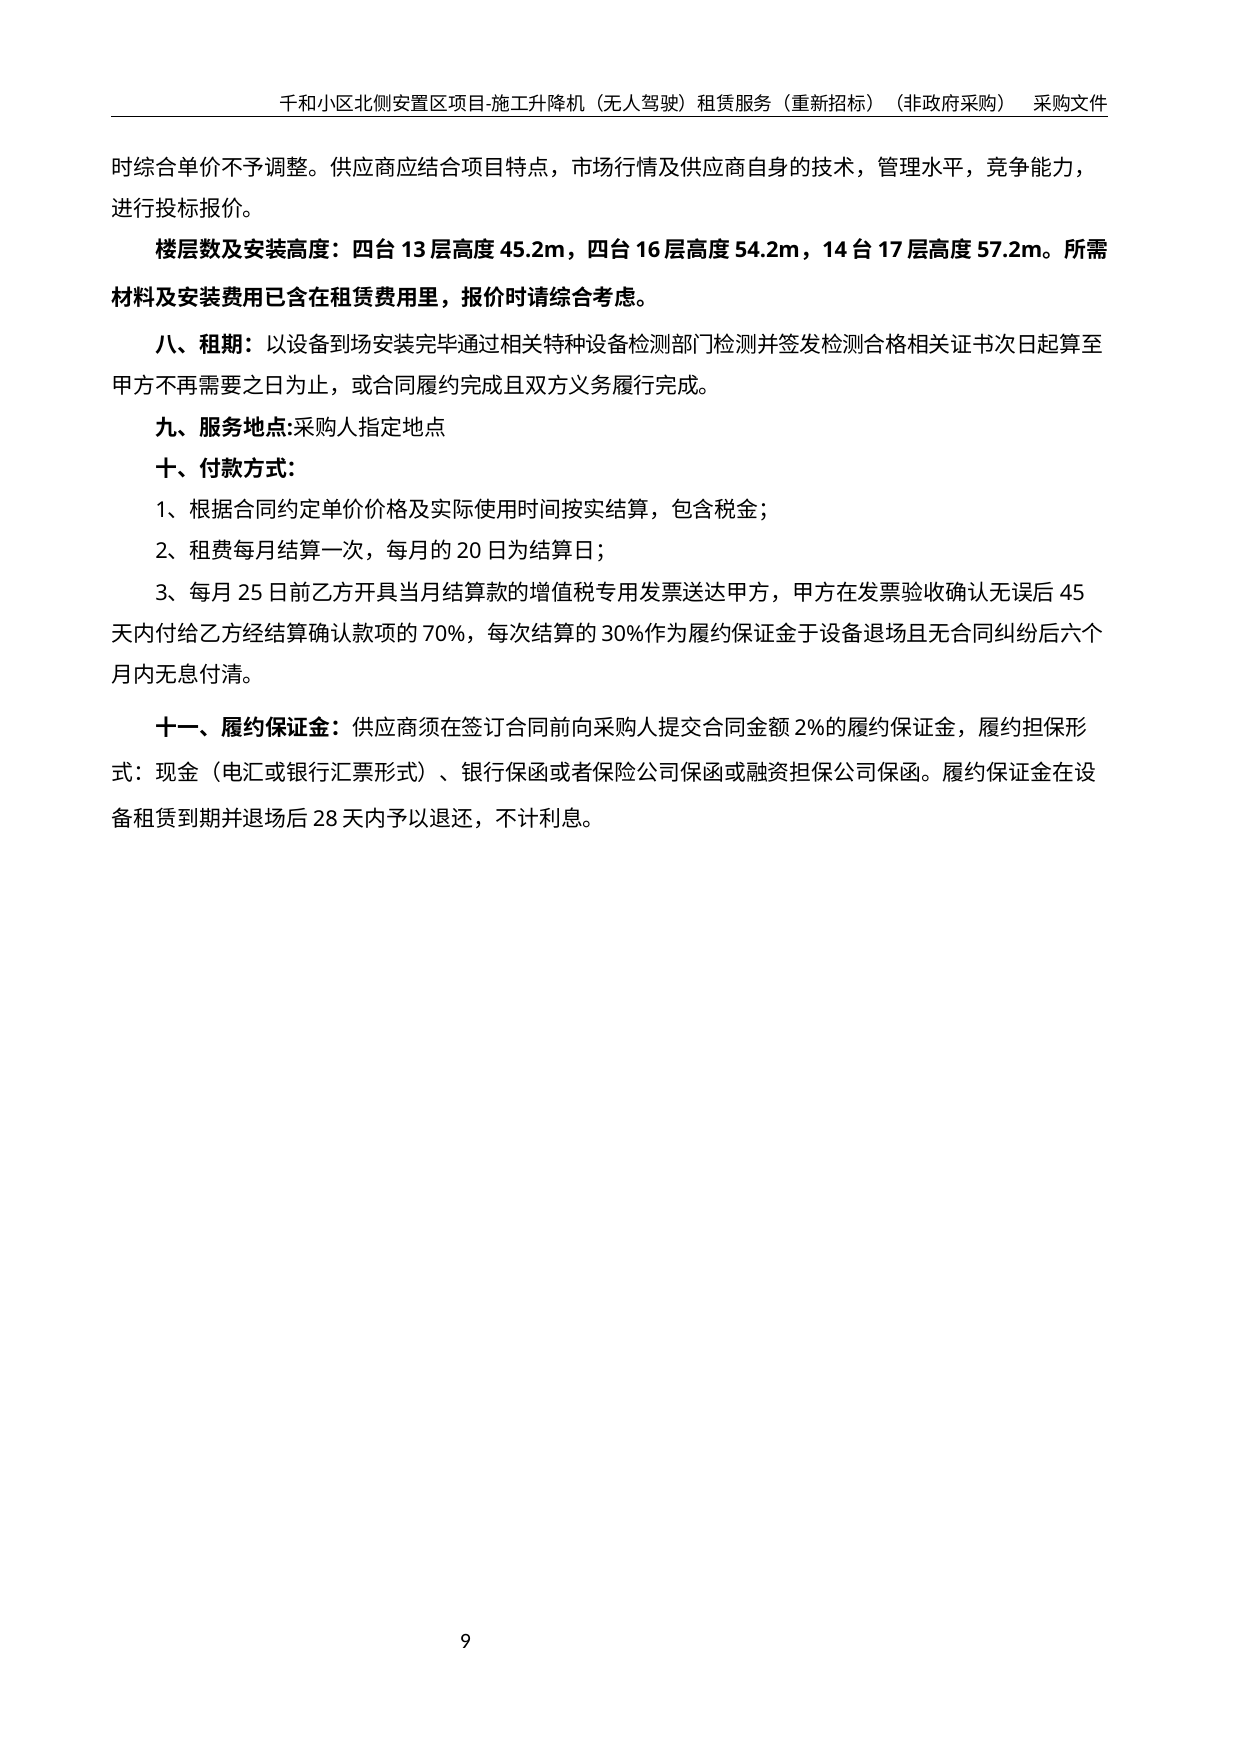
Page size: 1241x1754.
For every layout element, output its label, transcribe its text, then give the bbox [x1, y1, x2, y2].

text 十、付款方式： [111, 451, 1108, 483]
text 1、根据合同约定单价价格及实际使用时间按实结算，包含税金； [111, 492, 1108, 524]
text 九、服务地点:采购人指定地点 [111, 410, 1108, 441]
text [111, 150, 1108, 223]
text 楼层数及安装高度：四台13层高度45.2m，四台16层高度54.2m，14台17层高度57.2m。所需材料及安装费用已含在租赁费用里，报价时请综合考虑。 [111, 232, 1108, 312]
text 八、租期：以设备到场安装完毕通过相关特种设备检测部门检测并签发检测合格相关证书次日起算至甲方不再需要之日为止，或合同履约完成且双方义务履行完成。 [111, 327, 1108, 400]
list 十一、履约保证金：供应商须在签订合同前向采购人提交合同金额2%的履约保证金，履约担保形式：现金（电汇或银行汇票形式）、银行保函或者保险公司保函或融资担保公司保函。履约保证金在设备租赁到期并退场后28天内予以退还，不计利息。 [111, 698, 1108, 836]
text 2、租费每月结算一次，每月的20日为结算日； [111, 533, 1108, 565]
text 3、每月25日前乙方开具当月结算款的增值税专用发票送达甲方，甲方在发票验收确认无误后 45 天内付给乙方经结算确认款项的70%，每次结算的30%作为履约保证金于设备退场且无合同纠纷后六个月内无息付清。 [111, 574, 1108, 689]
